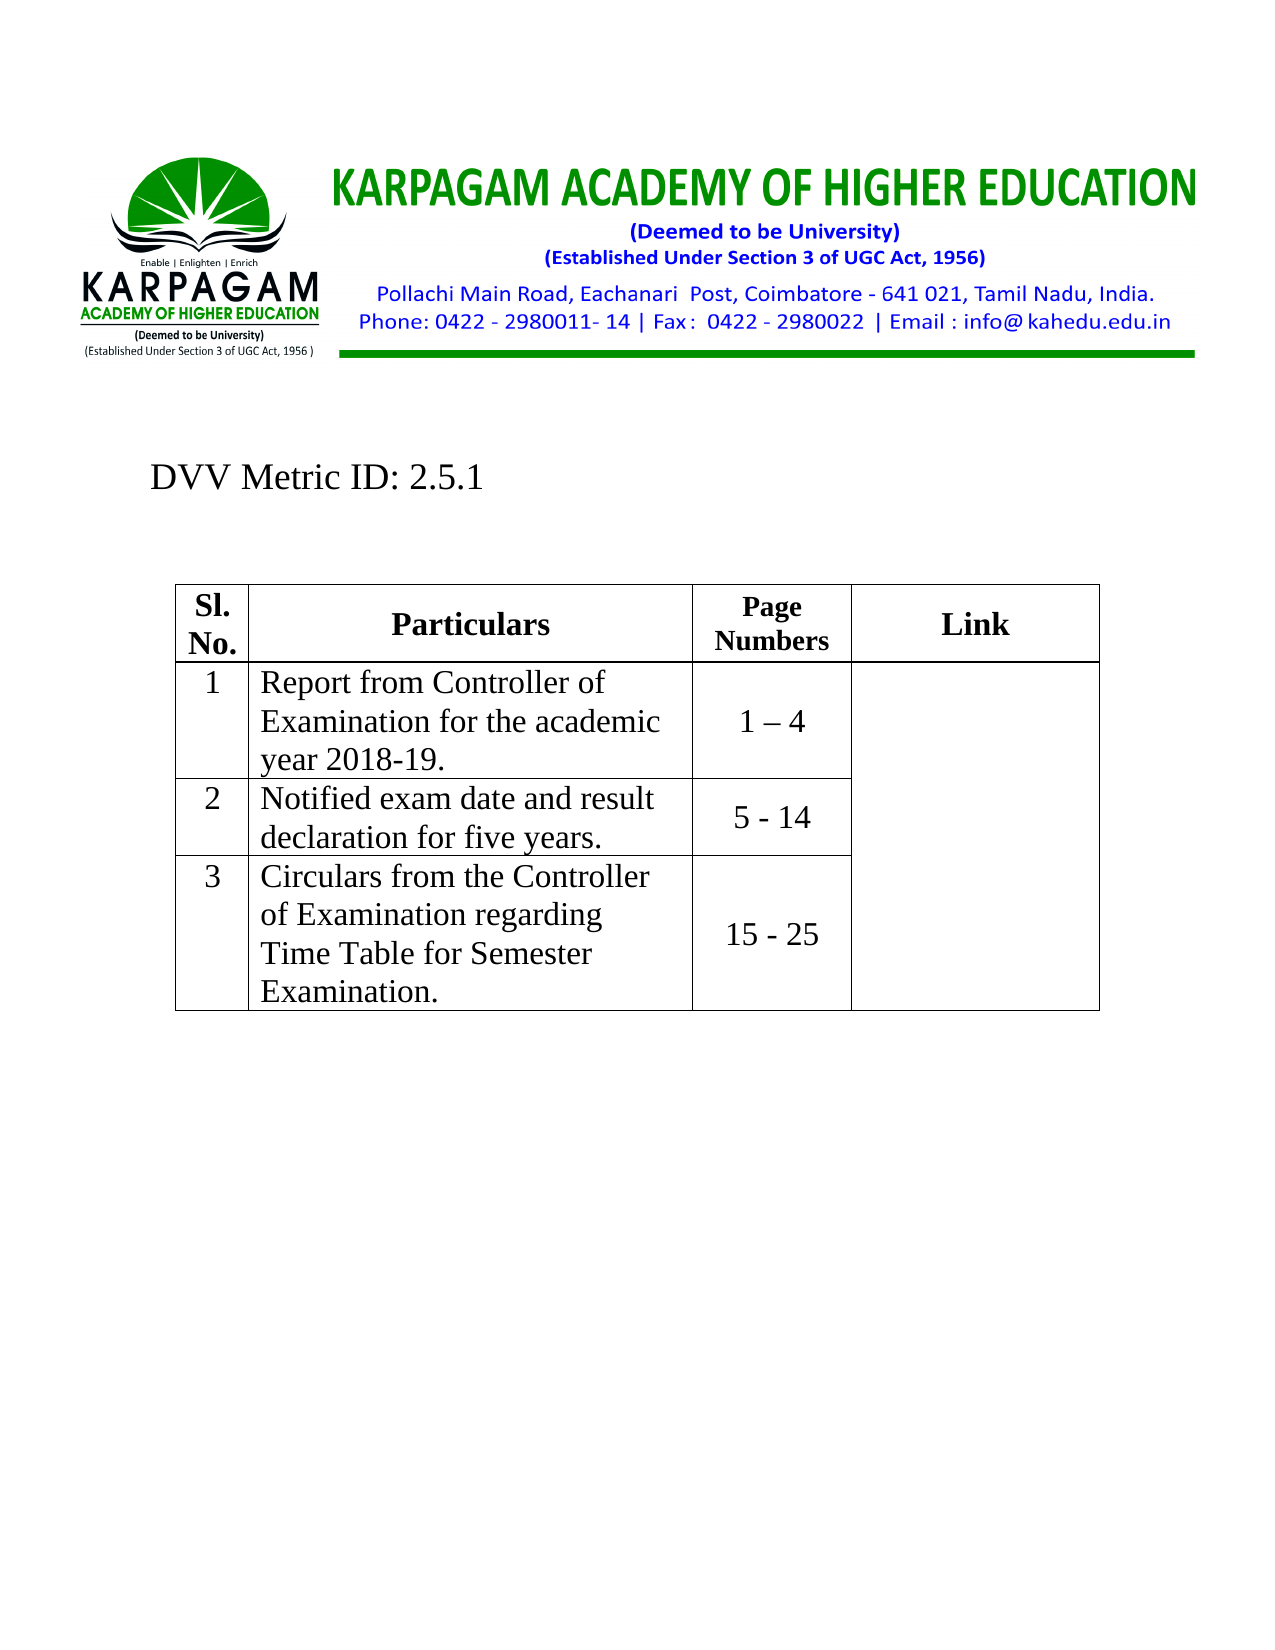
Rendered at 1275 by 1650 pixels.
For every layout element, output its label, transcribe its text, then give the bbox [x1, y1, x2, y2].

table_cell 15 - 25 [693, 856, 851, 1009]
table_header Page Numbers [693, 585, 851, 661]
table_cell 1 – 4 [693, 663, 851, 777]
table_cell 3 [176, 856, 248, 1009]
table_header Particulars [249, 585, 692, 661]
table_header Link [852, 585, 1099, 661]
table_cell [852, 663, 1099, 1009]
text DVV Metric ID: 2.5.1 [150, 454, 1125, 497]
table_cell Notified exam date and result declaration for five years. [249, 779, 692, 855]
table_cell 5 - 14 [693, 779, 851, 855]
table_cell Report from Controller of Examination for the academic year 2018-19. [249, 663, 692, 777]
table_cell Circulars from the Controller of Examination regarding Time Table for Semester Examination. [249, 856, 692, 1009]
table_header Sl. No. [176, 585, 248, 661]
table_cell 1 [176, 663, 248, 777]
picture [73, 150, 1202, 369]
table_cell 2 [176, 779, 248, 855]
